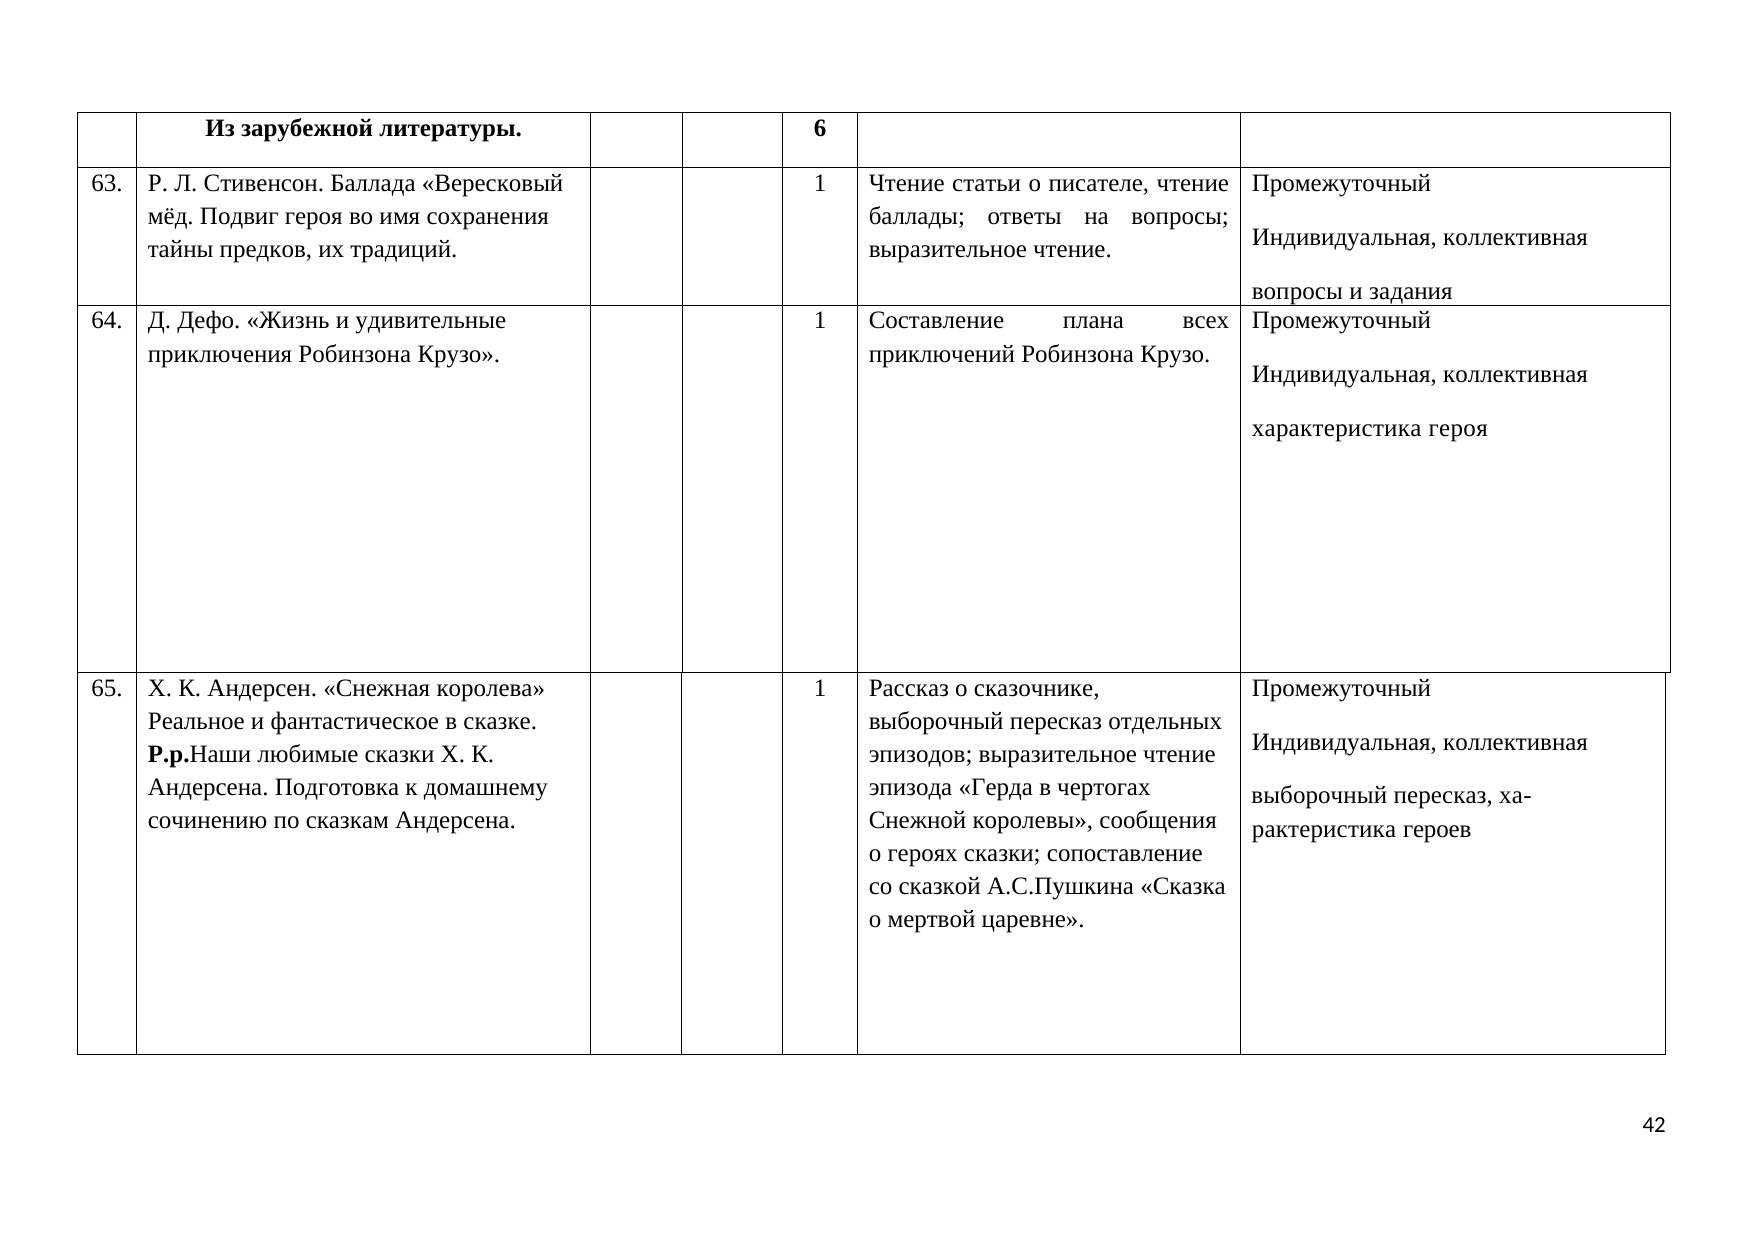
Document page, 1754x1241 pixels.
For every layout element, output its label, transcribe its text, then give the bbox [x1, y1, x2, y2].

table_cell 1 [783, 673, 857, 1054]
table_cell 65. [78, 673, 136, 1054]
table_cell [591, 113, 682, 167]
table_cell [683, 168, 782, 304]
table_cell [591, 673, 681, 1054]
table_cell 1 [783, 306, 857, 672]
table_cell [591, 306, 682, 672]
table_cell [683, 113, 782, 167]
table_cell [858, 113, 1240, 167]
table_cell Промежуточный Индивидуальная, коллективная характеристика героя [1241, 306, 1670, 672]
table_cell Промежуточный Индивидуальная, коллективная вопросы и задания [1241, 168, 1670, 304]
table_cell Из зарубежной литературы. [137, 113, 590, 167]
table_cell Промежуточный Индивидуальная, коллективная выборочный пересказ, характеристика героев [1241, 673, 1665, 1054]
table_cell Д. Дефо. «Жизнь и удивительные приключения Робинзона Крузо». [137, 306, 590, 672]
table_cell Рассказ о сказочнике, выборочный пересказ отдельных эпизодов; выразительное чтение эпизода «Герда в чертогах Снежной королевы», сообщения о героях сказки; сопоставление со сказкой А.С.Пушкина «Сказка о мертвой царевне». [858, 673, 1240, 1054]
table_cell 64. [78, 306, 136, 672]
table_cell Р. Л. Стивенсон. Баллада «Вересковый мёд. Подвиг героя во имя сохранения тайны предков, их традиций. [137, 168, 590, 304]
table_cell [1241, 113, 1670, 167]
table_cell Составление плана всех приключений Робинзона Крузо. [858, 306, 1240, 672]
table_cell Чтение статьи о писателе, чтение баллады; ответы на вопросы; выразительное чтение. [858, 168, 1240, 304]
table_cell [591, 168, 682, 304]
table_cell [682, 673, 782, 1054]
table_cell Х. К. Андерсен. «Снежная королева» Реальное и фантастическое в сказке. Р.р.Наши любимые сказки Х. К. Андерсена. Подготовка к домашнему сочинению по сказкам Андерсена. [137, 673, 590, 1054]
table_cell 1 [783, 168, 857, 304]
table_cell [78, 113, 136, 167]
table_cell 6 [783, 113, 857, 167]
table_cell 63. [78, 168, 136, 304]
table_cell [683, 306, 782, 672]
